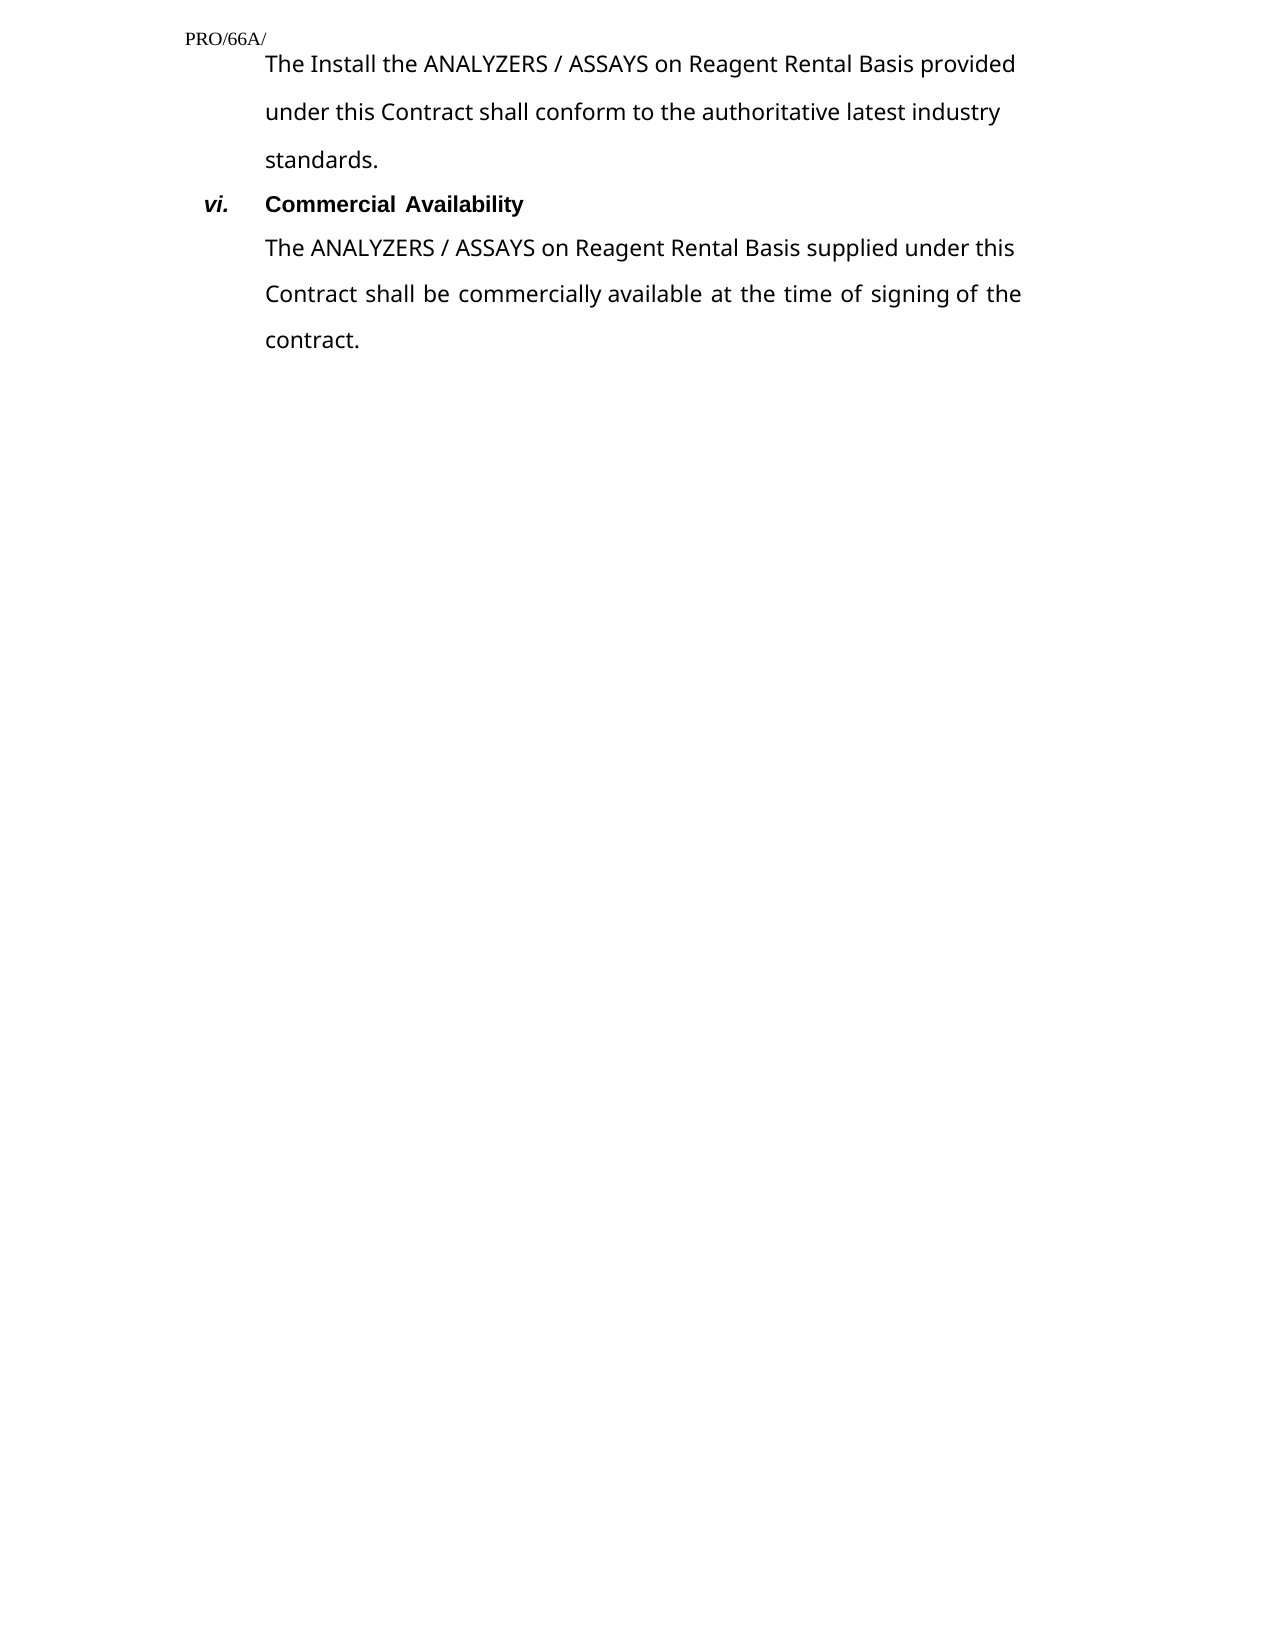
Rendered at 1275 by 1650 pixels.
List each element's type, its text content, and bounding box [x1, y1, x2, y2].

text The Install the ANALYZERS / ASSAYS on Reagent Rental Basis provided under this Contract shall conform to the authoritative latest industry standards. [265, 48, 1085, 175]
text The ANALYZERS / ASSAYS on Reagent Rental Basis supplied under this Contract shall be commercially available at the time of signing of the contract. [265, 231, 1080, 355]
subtitle Commercial Availability [203, 191, 1214, 218]
